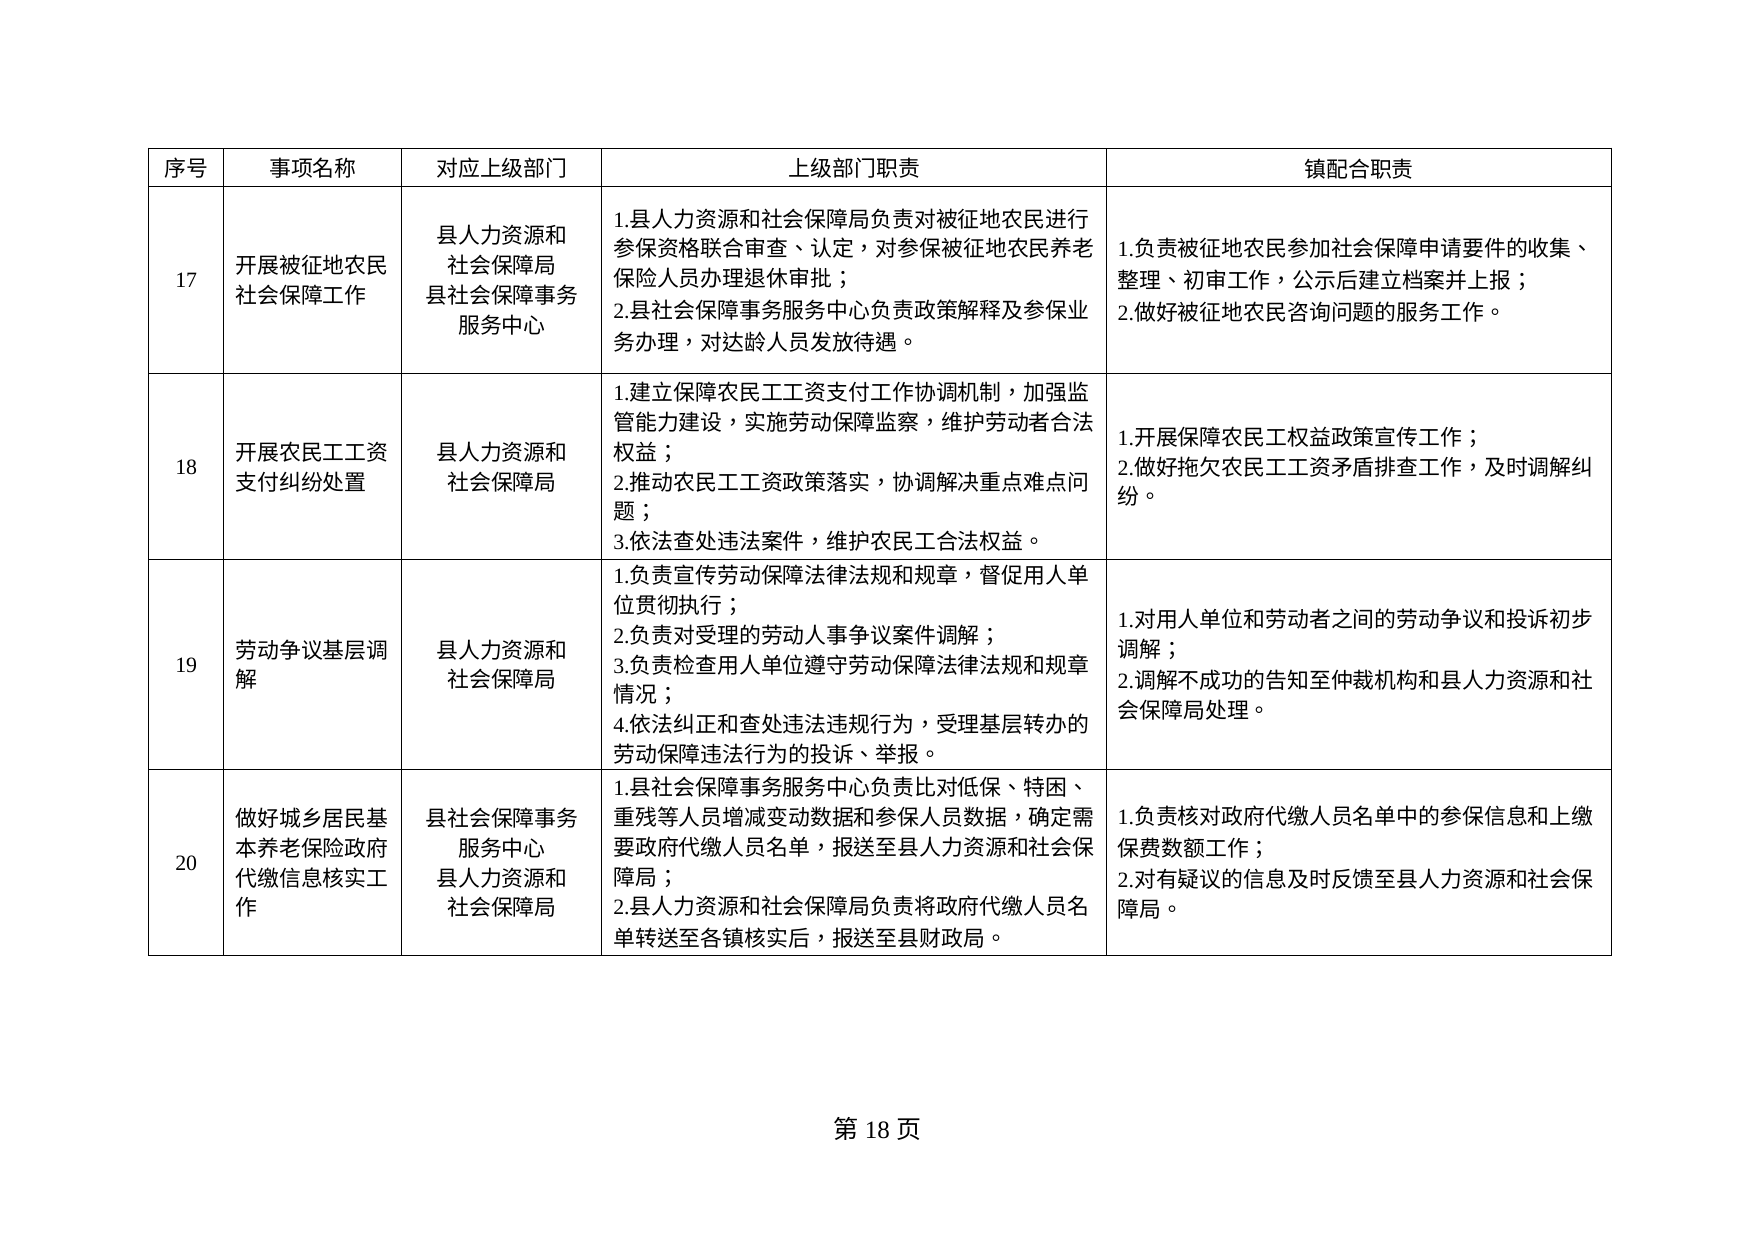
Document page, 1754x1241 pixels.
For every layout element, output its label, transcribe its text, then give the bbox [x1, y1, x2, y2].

table_cell 县人力资源和 社会保障局 [402, 374, 601, 559]
table_cell 20 [149, 770, 223, 955]
table_header 上级部门职责 [602, 149, 1106, 186]
table_cell 1.负责被征地农民参加社会保障申请要件的收集、整理、初审工作，公示后建立档案并上报； 2.做好被征地农民咨询问题的服务工作。 [1107, 187, 1611, 373]
table_cell 县人力资源和 社会保障局 [402, 560, 601, 769]
table_cell 县社会保障事务 服务中心 县人力资源和 社会保障局 [402, 770, 601, 955]
table_cell 劳动争议基层调解 [224, 560, 401, 769]
table_cell 17 [149, 187, 223, 373]
table_cell 19 [149, 560, 223, 769]
table_header 镇配合职责 [1107, 149, 1611, 186]
table_cell 1.负责核对政府代缴人员名单中的参保信息和上缴保费数额工作； 2.对有疑议的信息及时反馈至县人力资源和社会保障局。 [1107, 770, 1611, 955]
table_cell 1.县人力资源和社会保障局负责对被征地农民进行参保资格联合审查、认定，对参保被征地农民养老保险人员办理退休审批； 2.县社会保障事务服务中心负责政策解释及参保业务办理，对达龄人员发放待遇。 [602, 187, 1106, 373]
table_cell 做好城乡居民基本养老保险政府代缴信息核实工作 [224, 770, 401, 955]
table_cell 1.对用人单位和劳动者之间的劳动争议和投诉初步调解； 2.调解不成功的告知至仲裁机构和县人力资源和社会保障局处理。 [1107, 560, 1611, 769]
table_header 对应上级部门 [402, 149, 601, 186]
table_cell 县人力资源和 社会保障局 县社会保障事务 服务中心 [402, 187, 601, 373]
table_header 事项名称 [224, 149, 401, 186]
table_cell 开展被征地农民社会保障工作 [224, 187, 401, 373]
table_cell 1.县社会保障事务服务中心负责比对低保、特困、重残等人员增减变动数据和参保人员数据，确定需要政府代缴人员名单，报送至县人力资源和社会保障局； 2.县人力资源和社会保障局负责将政府代缴人员名单转送至各镇核实后，报送至县财政局。 [602, 770, 1106, 955]
table_header 序号 [149, 149, 223, 186]
table_cell 开展农民工工资支付纠纷处置 [224, 374, 401, 559]
table_cell 1.建立保障农民工工资支付工作协调机制，加强监管能力建设，实施劳动保障监察，维护劳动者合法权益； 2.推动农民工工资政策落实，协调解决重点难点问题； 3.依法查处违法案件，维护农民工合法权益。 [602, 374, 1106, 559]
table_cell 1.负责宣传劳动保障法律法规和规章，督促用人单位贯彻执行； 2.负责对受理的劳动人事争议案件调解； 3.负责检查用人单位遵守劳动保障法律法规和规章情况； 4.依法纠正和查处违法违规行为，受理基层转办的劳动保障违法行为的投诉、举报。 [602, 560, 1106, 769]
table_cell 18 [149, 374, 223, 559]
table_cell 1.开展保障农民工权益政策宣传工作； 2.做好拖欠农民工工资矛盾排查工作，及时调解纠纷。 [1107, 374, 1611, 559]
